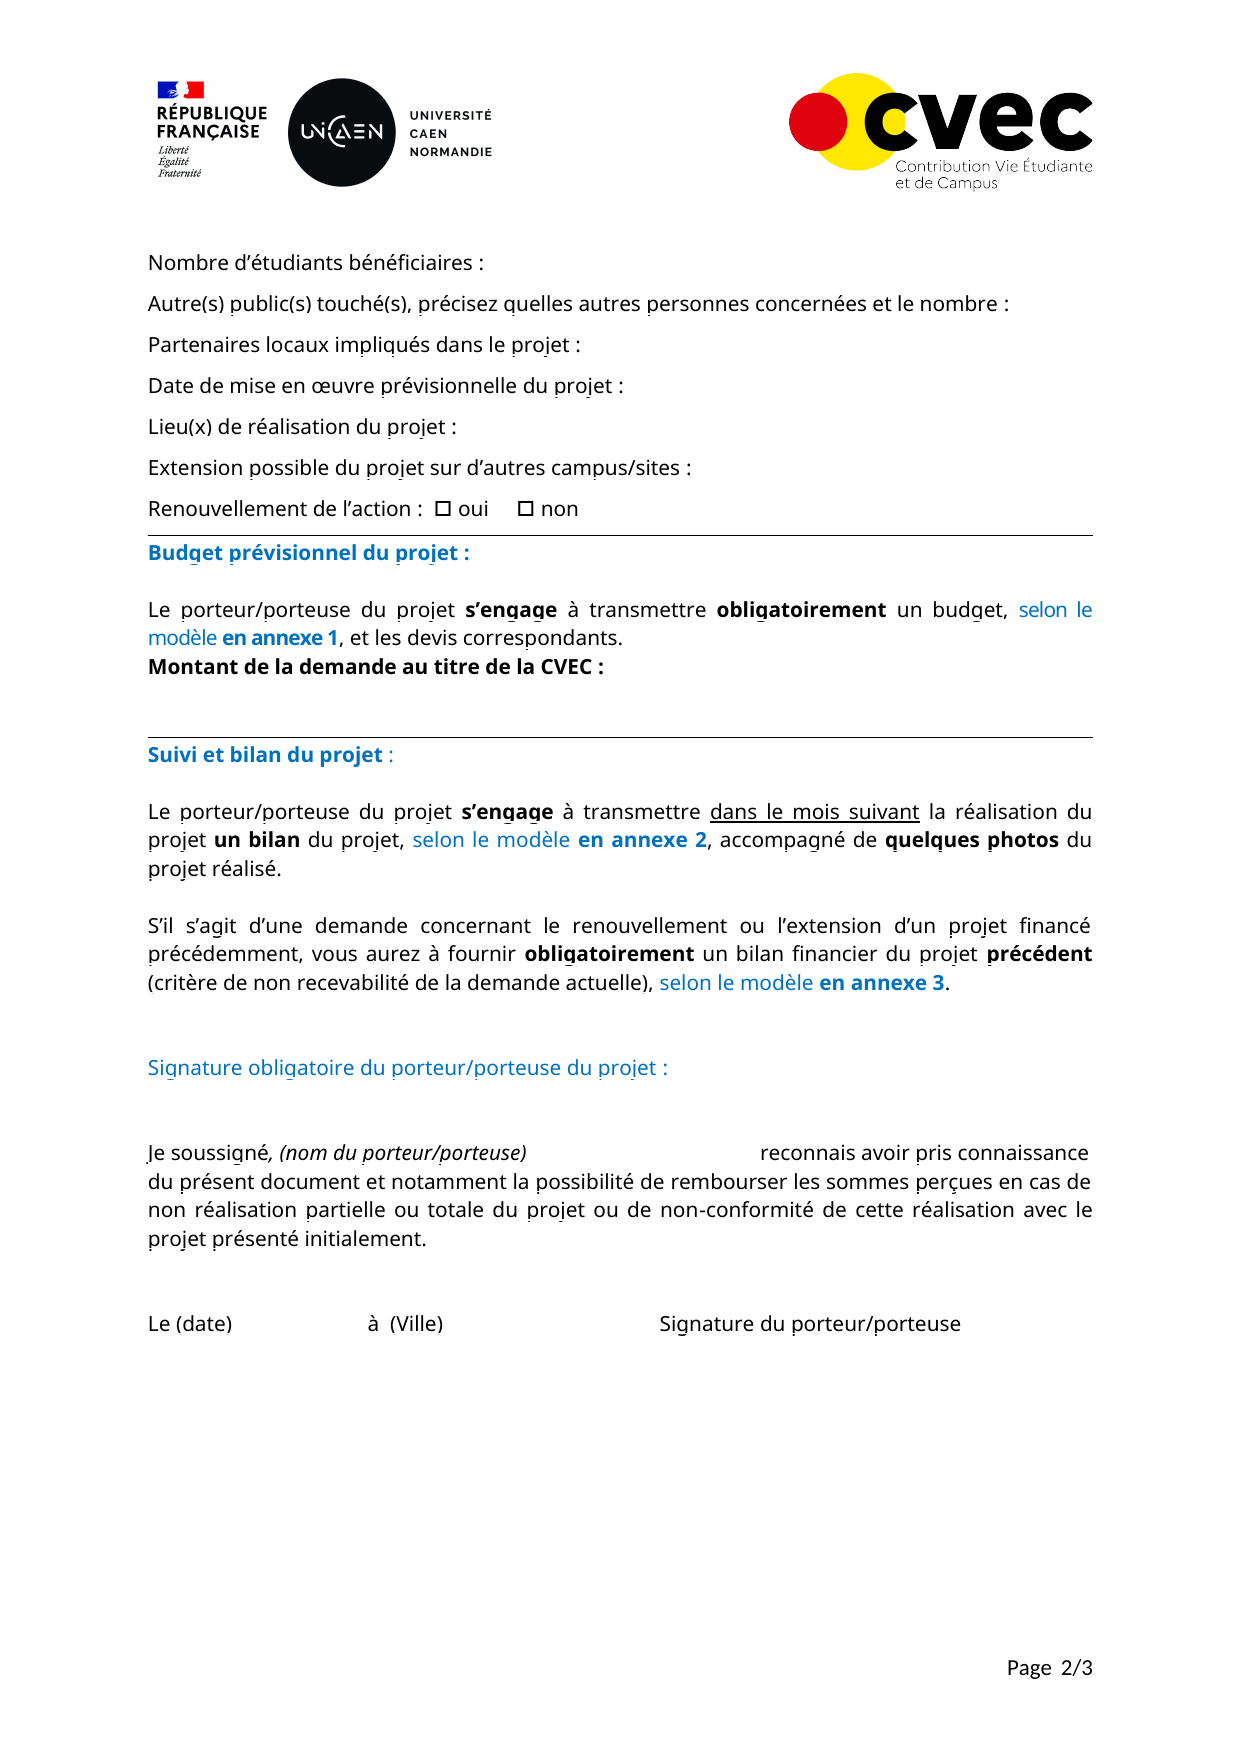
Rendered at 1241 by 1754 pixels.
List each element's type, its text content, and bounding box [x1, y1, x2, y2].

text Je soussigné, (nom du porteur/porteuse) reconnais avoir pris connaissance du présent document et notamment la possibilité de rembourser les sommes perçues en cas de non réalisation partielle ou totale du projet ou de non‐conformité de cette réalisation avec le projet présenté initialement. [148, 1138, 1093, 1219]
text Renouvellement de l’action : oui non [148, 494, 1093, 522]
text Le porteur/porteuse du projet s’engage à transmettre dans le mois suivant la réalisation du projet un bilan du projet, selon le modèle en annexe 2, accompagné de quelques photos du projet réalisé. [148, 823, 1093, 882]
text Je soussigné, (nom du porteur/porteuse) reconnais avoir pris connaissance du présent document et notamment la possibilité de rembourser les sommes perçues en cas de non réalisation partielle ou totale du projet ou de non‐conformité de cette réalisation avec le projet présenté initialement. [148, 1221, 1093, 1252]
text S’il s’agit d’une demande concernant le renouvellement ou l’extension d’un projet financé précédemment, vous aurez à fournir obligatoirement un bilan financier du projet précédent (critère de non recevabilité de la demande actuelle), selon le modèle en annexe 3. [148, 965, 1093, 996]
text Suivi et bilan du projet : [148, 738, 1093, 769]
text Nombre d’étudiants bénéficiaires : [148, 248, 1093, 277]
text Extension possible du projet sur d’autres campus/sites : [148, 453, 1093, 481]
text Autre(s) public(s) touché(s), précisez quelles autres personnes concernées et le nombre : [148, 289, 1093, 318]
text Lieu(x) de réalisation du projet : [148, 412, 1093, 441]
picture [789, 73, 1093, 192]
text Montant de la demande au titre de la CVEC : [148, 652, 1093, 680]
text S’il s’agit d’une demande concernant le renouvellement ou l’extension d’un projet financé précédemment, vous aurez à fournir obligatoirement un bilan financier du projet précédent (critère de non recevabilité de la demande actuelle), selon le modèle en annexe 3. [148, 911, 1093, 963]
text Budget prévisionnel du projet : [148, 536, 1093, 566]
text Date de mise en œuvre prévisionnelle du projet : [148, 371, 1093, 399]
text Le porteur/porteuse du projet s’engage à transmettre obligatoirement un budget, selon le modèle en annexe 1, et les devis correspondants. [148, 595, 1093, 619]
text Le porteur/porteuse du projet s’engage à transmettre dans le mois suivant la réalisation du projet un bilan du projet, selon le modèle en annexe 2, accompagné de quelques photos du projet réalisé. [148, 797, 1093, 821]
picture [147, 73, 505, 192]
text Le porteur/porteuse du projet s’engage à transmettre obligatoirement un budget, selon le modèle en annexe 1, et les devis correspondants. [148, 621, 1093, 652]
text Le (date) à (Ville) Signature du porteur/porteuse [148, 1309, 1093, 1337]
text Signature obligatoire du porteur/porteuse du projet : [148, 1053, 1093, 1081]
text Partenaires locaux impliqués dans le projet : [148, 330, 1093, 359]
